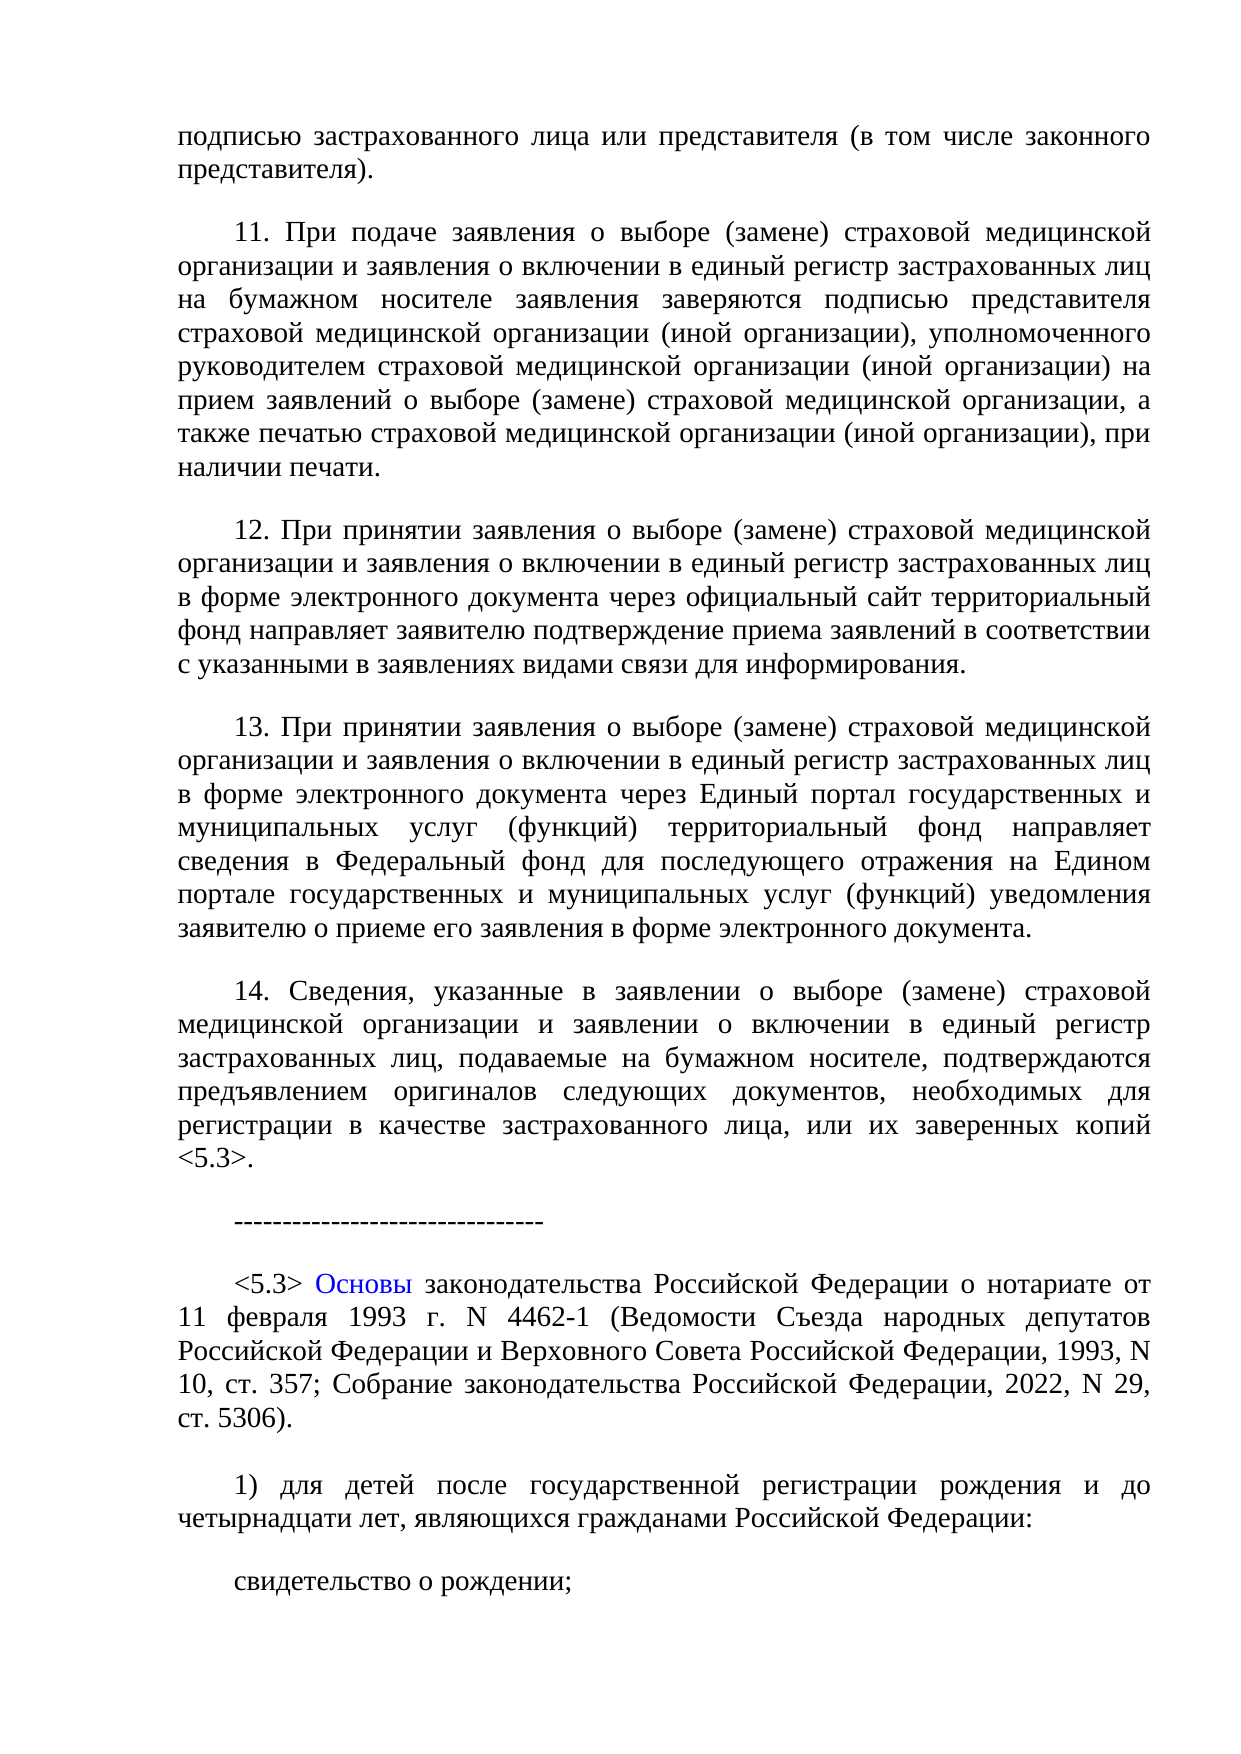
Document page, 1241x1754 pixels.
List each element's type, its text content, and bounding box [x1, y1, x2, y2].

text 1) для детей после государственной регистрации рождения и до четырнадцати лет, являющихся гражданами Российской Федерации: [177, 1467, 1152, 1534]
text <5.3> Основы законодательства Российской Федерации о нотариате от 11 февраля 1993 г. N 4462-1 (Ведомости Съезда народных депутатов Российской Федерации и Верховного Совета Российской Федерации, 1993, N 10, ст. 357; Собрание законодательства Российской Федерации, 2022, N 29, ст. 5306). [177, 1266, 1152, 1433]
text 13. При принятии заявления о выборе (замене) страховой медицинской организации и заявления о включении в единый регистр застрахованных лиц в форме электронного документа через Единый портал государственных и муниципальных услуг (функций) территориальный фонд направляет сведения в Федеральный фонд для последующего отражения на Едином портале государственных и муниципальных услуг (функций) уведомления заявителю о приеме его заявления в форме электронного документа. [177, 709, 1152, 943]
text 12. При принятии заявления о выборе (замене) страховой медицинской организации и заявления о включении в единый регистр застрахованных лиц в форме электронного документа через официальный сайт территориальный фонд направляет заявителю подтверждение приема заявлений в соответствии с указанными в заявлениях видами связи для информирования. [177, 512, 1152, 679]
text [177, 118, 1152, 185]
text 14. Сведения, указанные в заявлении о выборе (замене) страховой медицинской организации и заявлении о включении в единый регистр застрахованных лиц, подаваемые на бумажном носителе, подтверждаются предъявлением оригиналов следующих документов, необходимых для регистрации в качестве застрахованного лица, или их заверенных копий <5.3>. [177, 973, 1152, 1174]
text 11. При подаче заявления о выборе (замене) страховой медицинской организации и заявления о включении в единый регистр застрахованных лиц на бумажном носителе заявления заверяются подписью представителя страховой медицинской организации (иной организации), уполномоченного руководителем страховой медицинской организации (иной организации) на прием заявлений о выборе (замене) страховой медицинской организации, а также печатью страховой медицинской организации (иной организации), при наличии печати. [177, 214, 1152, 483]
text свидетельство о рождении; [177, 1563, 1152, 1597]
text -------------------------------- [177, 1203, 1152, 1237]
